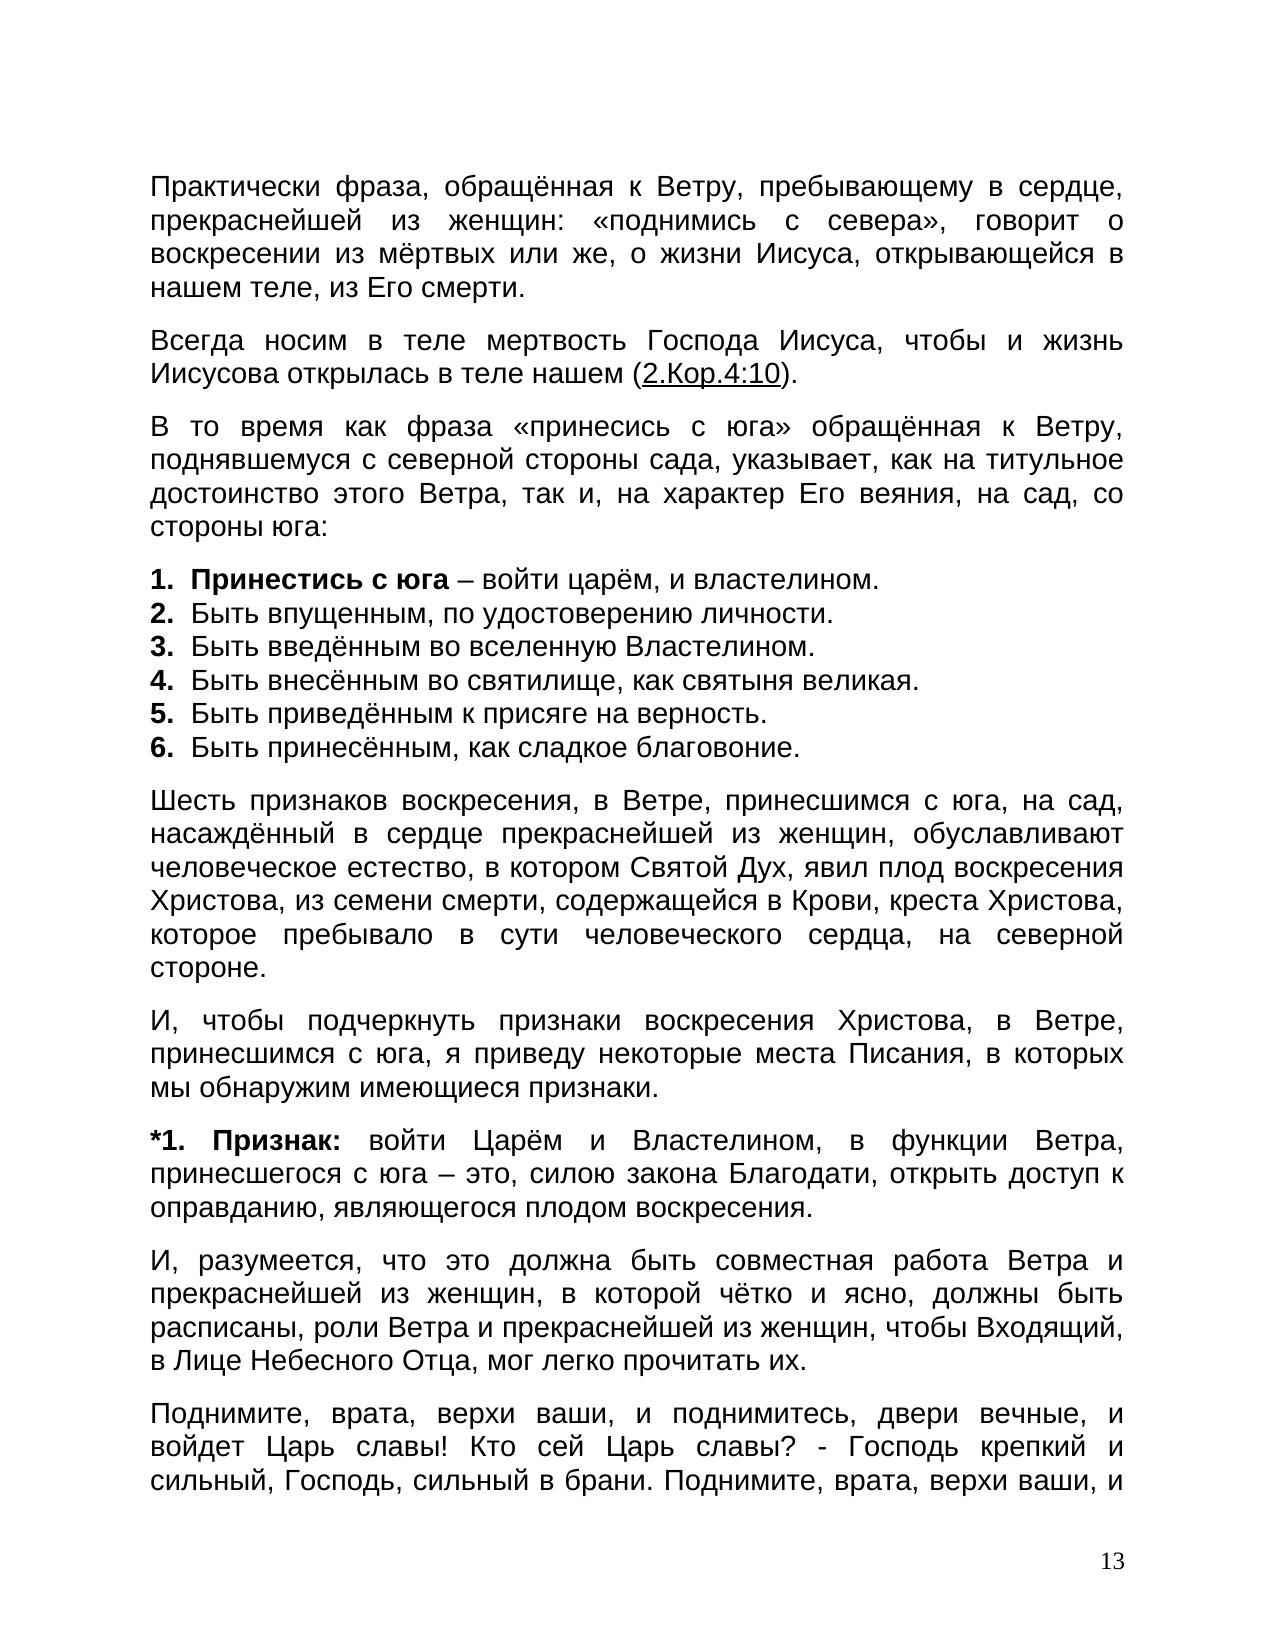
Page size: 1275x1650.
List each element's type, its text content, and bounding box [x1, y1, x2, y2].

text 2. Быть впущенным, по удостоверению личности. [150, 596, 1125, 629]
text И, чтобы подчеркнуть признаки воскресения Христова, в Ветре, принесшимся с юга, я приведу некоторые места Писания, в которых мы обнаружим имеющиеся признаки. [150, 1003, 1125, 1103]
text 1. Принестись с юга – войти царём, и властелином. [150, 562, 1125, 596]
text 6. Быть принесённым, как сладкое благовоние. [150, 730, 1125, 763]
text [150, 1396, 1125, 1496]
text 5. Быть приведённым к присяге на верность. [150, 696, 1125, 730]
text Всегда носим в теле мертвость Господа Иисуса, чтобы и жизнь Иисусова открылась в теле нашем (2.Кор.4:10). [150, 322, 1125, 389]
text Практически фраза, обращённая к Ветру, пребывающему в сердце, прекраснейшей из женщин: «поднимись с севера», говорит о воскресении из мёртвых или же, о жизни Иисуса, открывающейся в нашем теле, из Его смерти. [150, 169, 1125, 303]
text И, разумеется, что это должна быть совместная работа Ветра и прекраснейшей из женщин, в которой чётко и ясно, должны быть расписаны, роли Ветра и прекраснейшей из женщин, чтобы Входящий, в Лице Небесного Отца, мог легко прочитать их. [150, 1242, 1125, 1377]
text 3. Быть введённым во вселенную Властелином. [150, 629, 1125, 663]
text Шесть признаков воскресения, в Ветре, принесшимся с юга, на сад, насаждённый в сердце прекраснейшей из женщин, обуславливают человеческое естество, в котором Святой Дух, явил плод воскресения Христова, из семени смерти, содержащейся в Крови, креста Христова, которое пребывало в сути человеческого сердца, на северной стороне. [150, 782, 1125, 984]
text *1. Признак: войти Царём и Властелином, в функции Ветра, принесшегося с юга – это, силою закона Благодати, открыть доступ к оправданию, являющегося плодом воскресения. [150, 1123, 1125, 1223]
text 4. Быть внесённым во святилище, как святыня великая. [150, 663, 1125, 696]
text В то время как фраза «принесись с юга» обращённая к Ветру, поднявшемуся с северной стороны сада, указывает, как на титульное достоинство этого Ветра, так и, на характер Его веяния, на сад, со стороны юга: [150, 409, 1125, 543]
